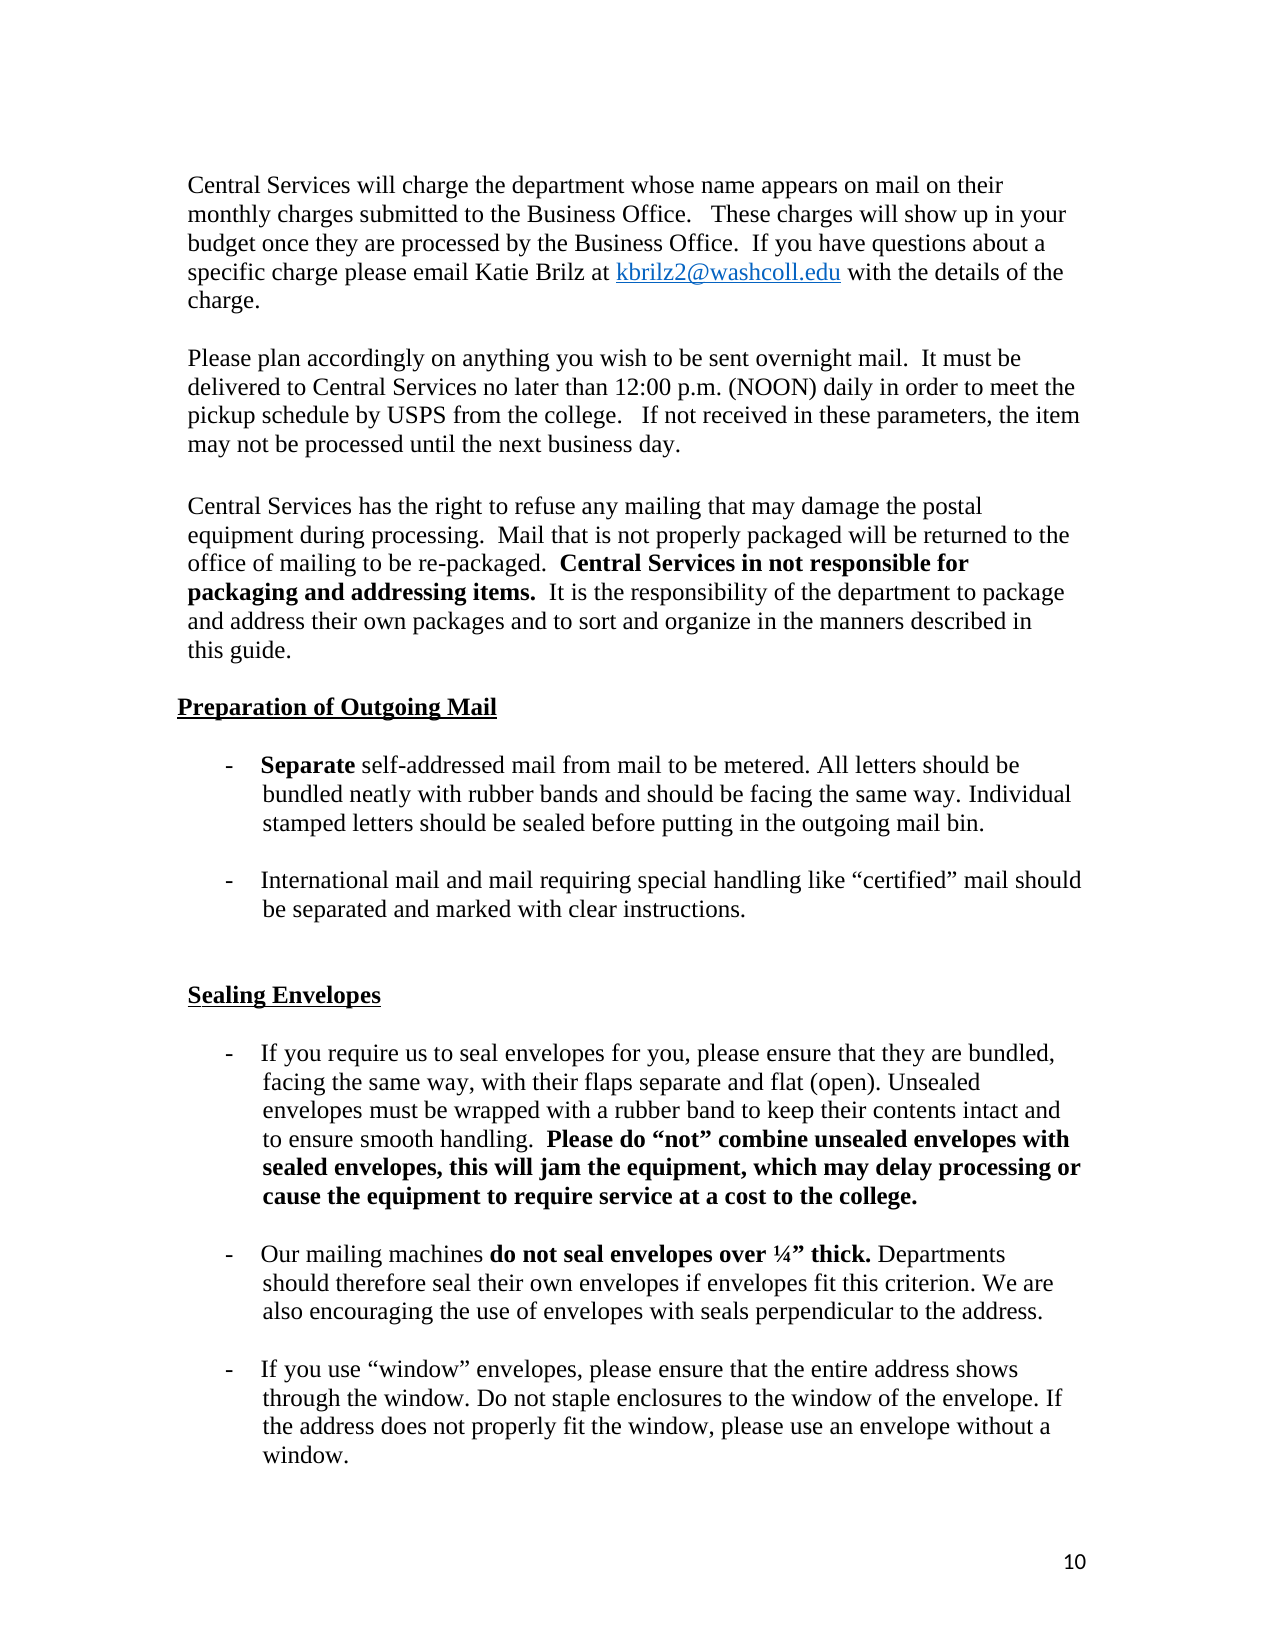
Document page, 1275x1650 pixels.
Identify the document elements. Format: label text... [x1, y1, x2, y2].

text - Separate self-addressed mail from mail to be metered. All letters should be bundled neatly with rubber bands and should be facing the same way. Individual stamped letters should be sealed before putting in the outgoing mail bin. [225, 750, 1075, 837]
text - International mail and mail requiring special handling like “certified” mail should [225, 866, 1098, 894]
text Central Services has the right to refuse any mailing that may damage the postal equipment during processing. Mail that is not properly packaged will be returned to the office of mailing to be re-packaged. Central Services in not responsible for packaging and addressing items. It is the responsibility of the department to package and address their own packages and to sort and organize in the manners described in this guide. [187, 491, 1073, 663]
text - If you require us to seal envelopes for you, please ensure that they are bundled, facing the same way, with their flaps separate and flat (open). Unsealed envelopes must be wrapped with a rubber band to keep their contents intact and to ensure smooth handling. Please do “not” combine unsealed envelopes with sealed envelopes, this will jam the equipment, which may delay processing or cause the equipment to require service at a cost to the college. [225, 1038, 1081, 1209]
text - Our mailing machines do not seal envelopes over ¼” thick. Departments should therefore seal their own envelopes if envelopes fit this criterion. We are also encouraging the use of envelopes with seals perpendicular to the address. [225, 1239, 1068, 1325]
text be separated and marked with clear instructions. [262, 894, 1098, 923]
text Central Services will charge the department whose name appears on mail on their monthly charges submitted to the Business Office. These charges will show up in your budget once they are processed by the Business Office. If you have questions about a specific charge please email Katie Brilz at kbrilz2@washcoll.edu with the details of the charge. [187, 170, 1085, 314]
text Please plan accordingly on anything you wish to be sent overnight mail. It must be delivered to Central Services no later than 12:00 p.m. (NOON) daily in order to meet the pickup schedule by USPS from the college. If not received in these parameters, the item may not be processed until the next business day. [187, 343, 1085, 458]
text - If you use “window” envelopes, please ensure that the entire address shows through the window. Do not staple enclosures to the window of the envelope. If the address does not properly fit the window, please use an envelope without a window. [225, 1355, 1067, 1469]
text Preparation of Outgoing Mail [177, 692, 1098, 721]
text Sealing Envelopes [187, 981, 1098, 1009]
